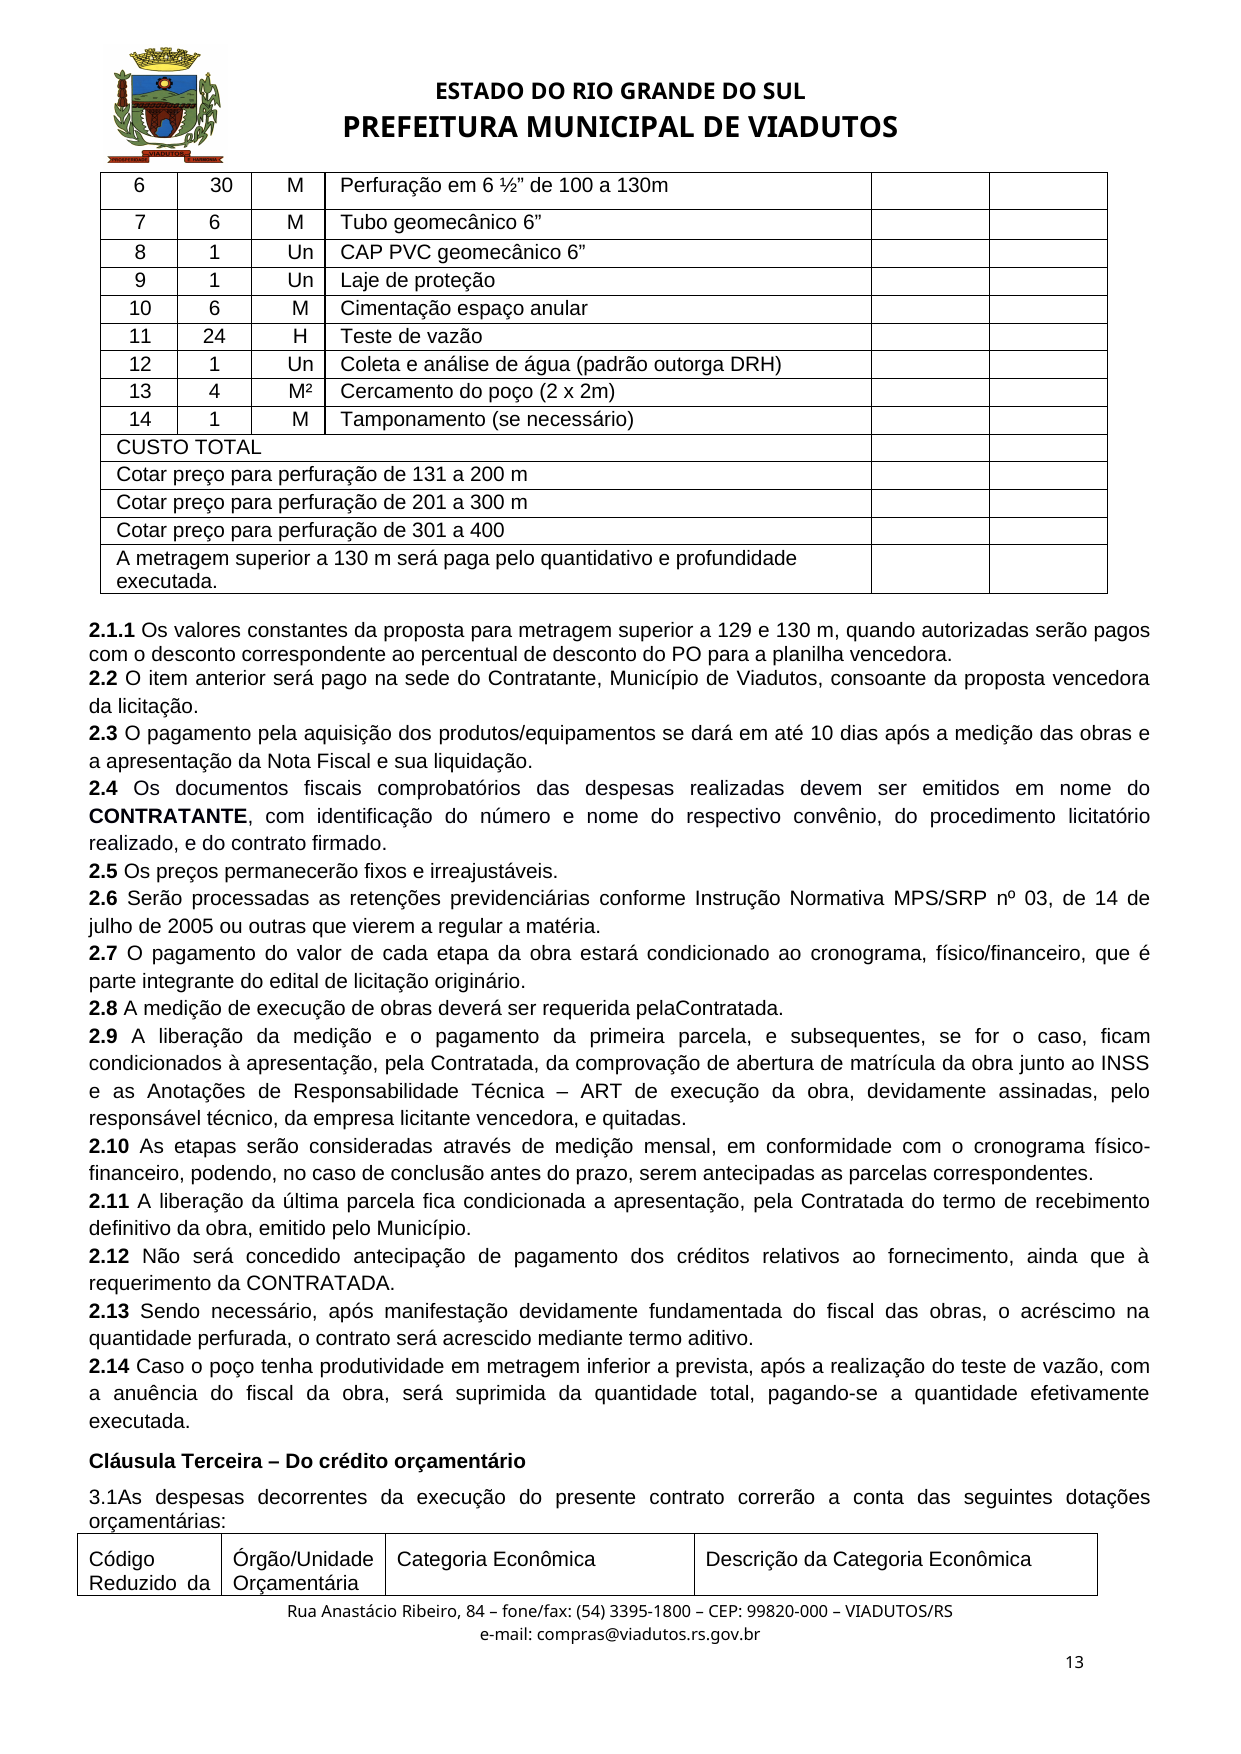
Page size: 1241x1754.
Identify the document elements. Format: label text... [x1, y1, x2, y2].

table_cell [990, 518, 1107, 544]
table_cell [872, 173, 989, 209]
table_cell [872, 351, 989, 378]
table_header Descrição da Categoria Econômica [695, 1534, 1097, 1594]
table_cell [990, 173, 1107, 209]
table_cell Teste de vazão [326, 324, 871, 350]
table_cell Cotar preço para perfuração de 301 a 400 [101, 518, 871, 544]
table_cell Cercamento do poço (2 x 2m) [326, 379, 871, 406]
table_cell [990, 268, 1107, 295]
table_cell Laje de proteção [326, 268, 871, 295]
table_cell Tamponamento (se necessário) [326, 407, 871, 433]
table_cell 1 [178, 407, 251, 433]
table_cell 1 [178, 351, 251, 378]
table_header Código Reduzido da Despesa [78, 1534, 221, 1594]
table_cell 1 [178, 240, 251, 267]
table_cell [872, 379, 989, 406]
text 2.8 A medição de execução de obras deverá ser requerida pelaContratada. [89, 996, 1152, 1020]
table_cell [872, 462, 989, 489]
table_cell 13 [101, 379, 177, 406]
table_cell [872, 490, 989, 517]
table_cell 4 [178, 379, 251, 406]
table_cell [872, 240, 989, 267]
text 2.9 A liberação da medição e o pagamento da primeira parcela, e subsequentes, se for o caso, ficam condicionados à apresentação, pela Contratada, da comprovação de abertura de matrícula da obra junto ao INSS e as Anotações de Responsabilidade Técnica – ART de execução da obra, devidamente assinadas, pelo responsável técnico, da empresa licitante vencedora, e quitadas. [89, 1024, 1152, 1130]
table_cell [990, 490, 1107, 517]
table_cell 6 [101, 173, 177, 209]
table_cell Tubo geomecânico 6” [326, 210, 871, 238]
table_header Categoria Econômica [386, 1534, 694, 1594]
table_cell [990, 435, 1107, 461]
text 2.10 As etapas serão consideradas através de medição mensal, em conformidade com o cronograma físico-financeiro, podendo, no caso de conclusão antes do prazo, serem antecipadas as parcelas correspondentes. [89, 1134, 1152, 1185]
table_cell M [252, 407, 324, 433]
text 2.12 Não será concedido antecipação de pagamento dos créditos relativos ao fornecimento, ainda que à requerimento da CONTRATADA. [89, 1244, 1152, 1295]
table_cell [990, 379, 1107, 406]
table_cell [990, 545, 1107, 593]
table_cell M [252, 296, 324, 323]
text 2.1.1 Os valores constantes da proposta para metragem superior a 129 e 130 m, quando autorizadas serão pagos com o desconto correspondente ao percentual de desconto do PO para a planilha vencedora. [89, 618, 1152, 666]
table_cell CUSTO TOTAL [101, 435, 871, 461]
table_cell 24 [178, 324, 251, 350]
table_cell [990, 462, 1107, 489]
text 2.13 Sendo necessário, após manifestação devidamente fundamentada do fiscal das obras, o acréscimo na quantidade perfurada, o contrato será acrescido mediante termo aditivo. [89, 1299, 1152, 1350]
table_cell [990, 351, 1107, 378]
table_cell Un [252, 240, 324, 267]
text 2.3 O pagamento pela aquisição dos produtos/equipamentos se dará em até 10 dias após a medição das obras e a apresentação da Nota Fiscal e sua liquidação. [89, 721, 1152, 773]
table_cell CAP PVC geomecânico 6” [326, 240, 871, 267]
table_cell H [252, 324, 324, 350]
table_cell [990, 324, 1107, 350]
table_cell [872, 210, 989, 238]
table_cell [872, 518, 989, 544]
table_cell M [252, 210, 324, 238]
table_header Órgão/Unidade Orçamentária [222, 1534, 385, 1594]
table_cell [872, 435, 989, 461]
table_cell 12 [101, 351, 177, 378]
table_cell 6 [178, 296, 251, 323]
picture [103, 44, 229, 170]
table_cell 11 [101, 324, 177, 350]
text 2.7 O pagamento do valor de cada etapa da obra estará condicionado ao cronograma, físico/financeiro, que é parte integrante do edital de licitação originário. [89, 941, 1152, 993]
text 2.4 Os documentos fiscais comprobatórios das despesas realizadas devem ser emitidos em nome do CONTRATANTE, com identificação do número e nome do respectivo convênio, do procedimento licitatório realizado, e do contrato firmado. [89, 776, 1151, 855]
text 2.11 A liberação da última parcela fica condicionada a apresentação, pela Contratada do termo de recebimento definitivo da obra, emitido pelo Município. [89, 1189, 1152, 1240]
table_cell 9 [101, 268, 177, 295]
text 2.14 Caso o poço tenha produtividade em metragem inferior a prevista, após a realização do teste de vazão, com a anuência do fiscal da obra, será suprimida da quantidade total, pagando-se a quantidade efetivamente executada. [89, 1354, 1152, 1433]
table_cell [872, 268, 989, 295]
table_cell 6 [178, 210, 251, 238]
table_cell [990, 240, 1107, 267]
text 2.6 Serão processadas as retenções previdenciárias conforme Instrução Normativa MPS/SRP nº 03, de 14 de julho de 2005 ou outras que vierem a regular a matéria. [89, 886, 1152, 938]
text Cláusula Terceira – Do crédito orçamentário [89, 1449, 1152, 1473]
table_cell 1 [178, 268, 251, 295]
table_cell A metragem superior a 130 m será paga pelo quantidativo e profundidade executada. [101, 545, 871, 593]
text 3.1As despesas decorrentes da execução do presente contrato correrão a conta das seguintes dotações orçamentárias: [89, 1485, 1152, 1533]
table_cell 7 [101, 210, 177, 238]
table_cell Coleta e análise de água (padrão outorga DRH) [326, 351, 871, 378]
table_cell [872, 545, 989, 593]
table_cell 30 [178, 173, 251, 209]
table_cell M² [252, 379, 324, 406]
table_cell [872, 296, 989, 323]
table_cell [990, 296, 1107, 323]
table_cell 10 [101, 296, 177, 323]
text 2.2 O item anterior será pago na sede do Contratante, Município de Viadutos, consoante da proposta vencedora da licitação. [89, 666, 1152, 718]
table_cell [872, 324, 989, 350]
table_cell Cotar preço para perfuração de 131 a 200 m [101, 462, 871, 489]
table_cell Perfuração em 6 ½” de 100 a 130m [326, 173, 871, 209]
table_cell 8 [101, 240, 177, 267]
table_cell M [252, 173, 324, 209]
table_cell Cimentação espaço anular [326, 296, 871, 323]
table_cell [872, 407, 989, 433]
table_cell [990, 210, 1107, 238]
table_cell Cotar preço para perfuração de 201 a 300 m [101, 490, 871, 517]
table_cell 14 [101, 407, 177, 433]
table_cell Un [252, 351, 324, 378]
table_cell Un [252, 268, 324, 295]
text 2.5 Os preços permanecerão fixos e irreajustáveis. [89, 859, 1152, 883]
table_cell [990, 407, 1107, 433]
